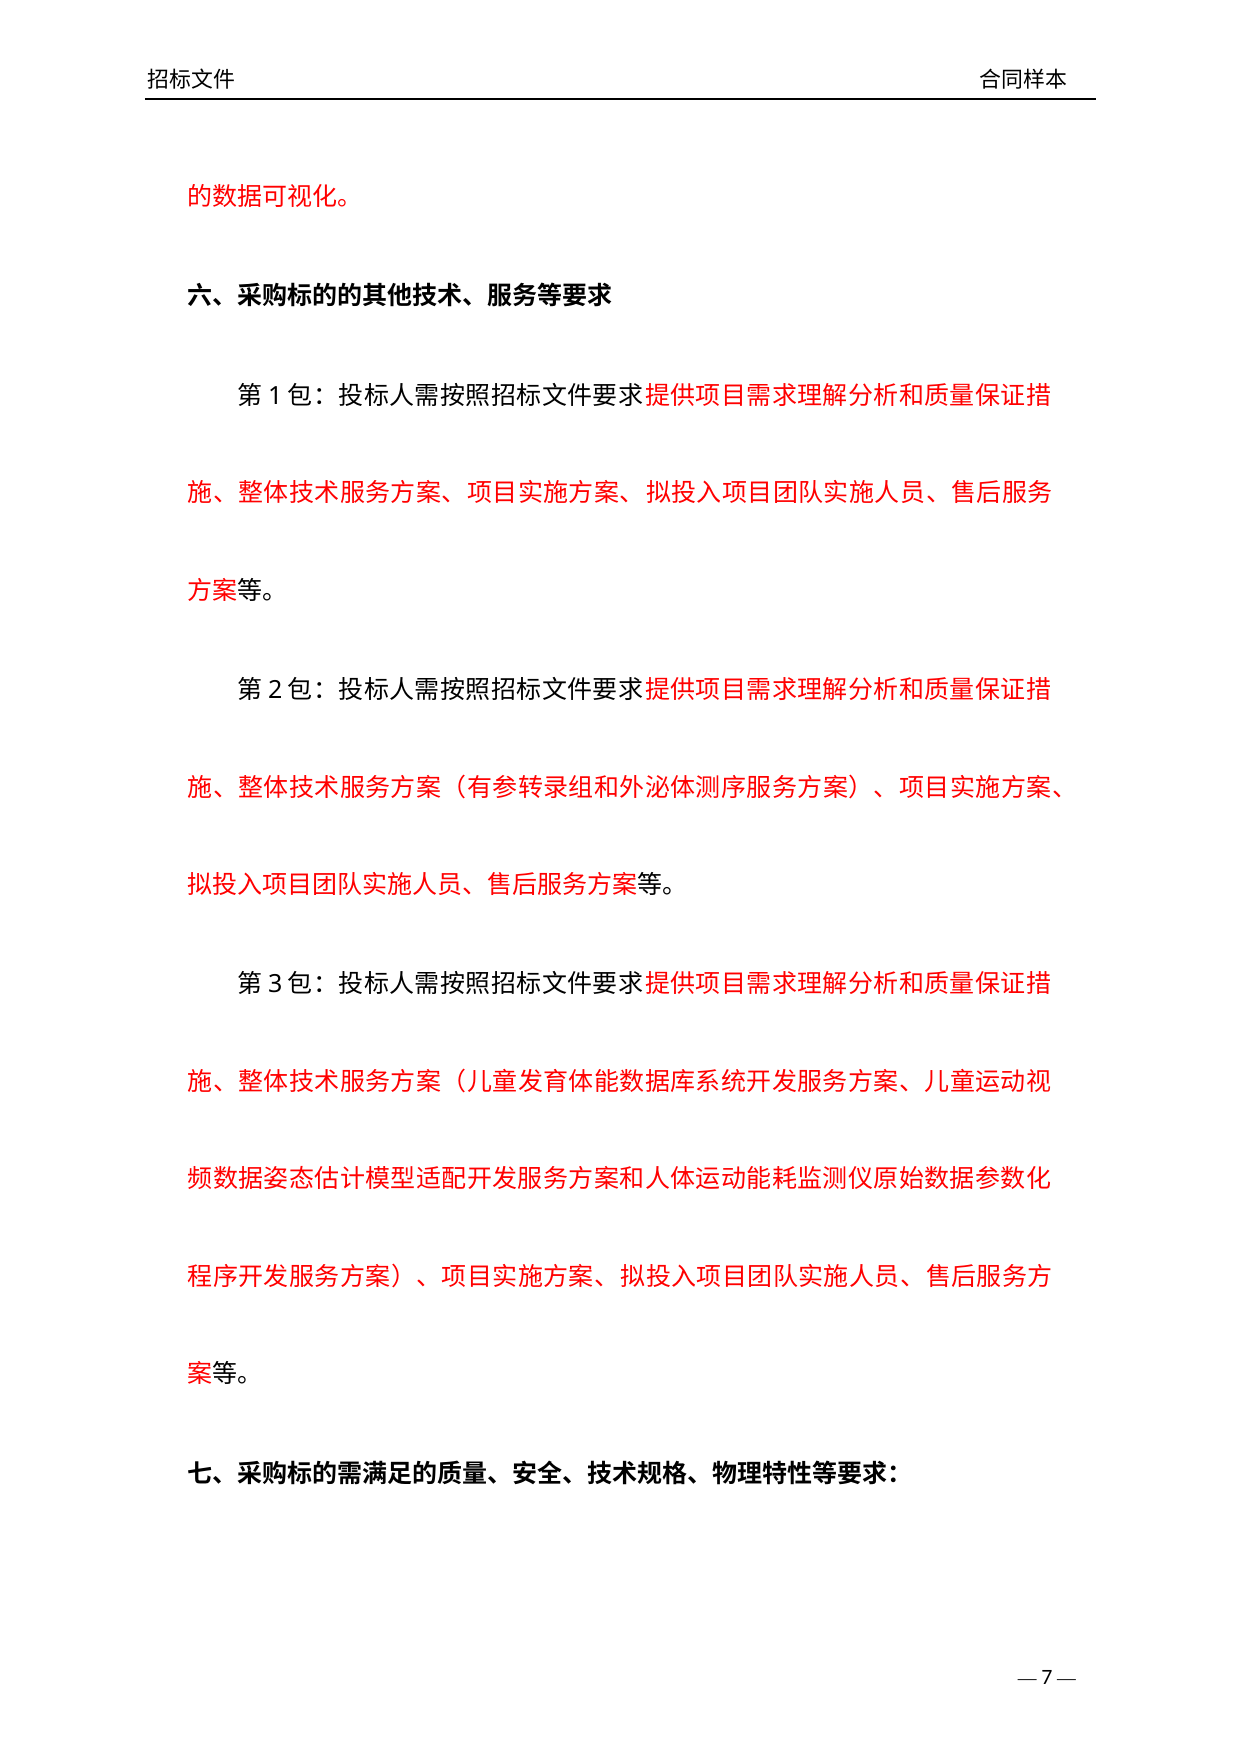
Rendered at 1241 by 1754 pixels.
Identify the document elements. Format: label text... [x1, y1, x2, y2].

text 七、采购标的需满足的质量、安全、技术规格、物理特性等要求： [187, 1439, 1053, 1504]
text 第1包：投标人需按照招标文件要求提供项目需求理解分析和质量保证措施、整体技术服务方案、项目实施方案、拟投入项目团队实施人员、售后服务方案等。 [187, 361, 1053, 621]
text 第2包：投标人需按照招标文件要求提供项目需求理解分析和质量保证措施、整体技术服务方案（有参转录组和外泌体测序服务方案）、项目实施方案、拟投入项目团队实施人员、售后服务方案等。 [187, 655, 1053, 915]
text 六、采购标的的其他技术、服务等要求 [187, 261, 1053, 326]
text 第3包：投标人需按照招标文件要求提供项目需求理解分析和质量保证措施、整体技术服务方案（儿童发育体能数据库系统开发服务方案、儿童运动视频数据姿态估计模型适配开发服务方案和人体运动能耗监测仪原始数据参数化程序开发服务方案）、项目实施方案、拟投入项目团队实施人员、售后服务方案等。 [187, 949, 1053, 1404]
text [187, 162, 1053, 227]
